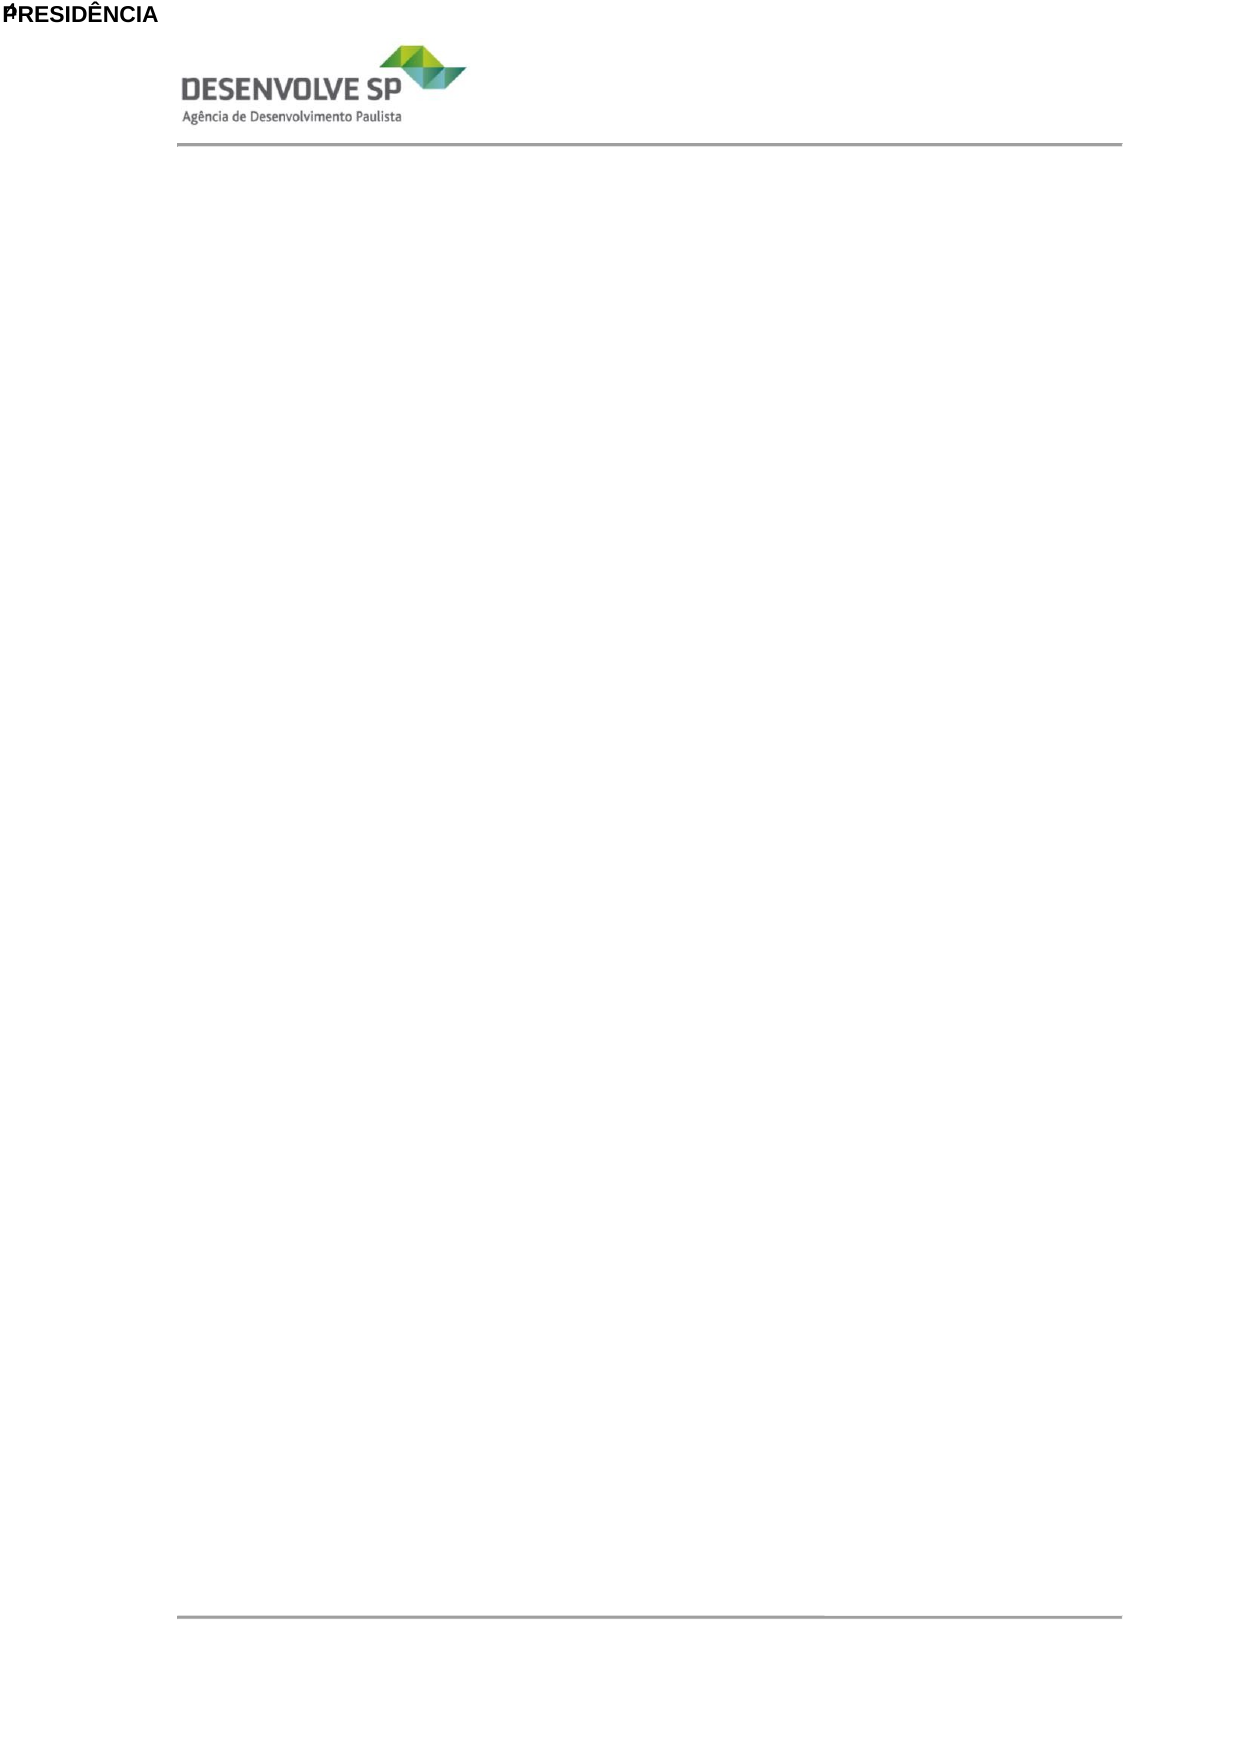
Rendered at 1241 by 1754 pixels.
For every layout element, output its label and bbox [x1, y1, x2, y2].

picture [181, 38, 471, 130]
